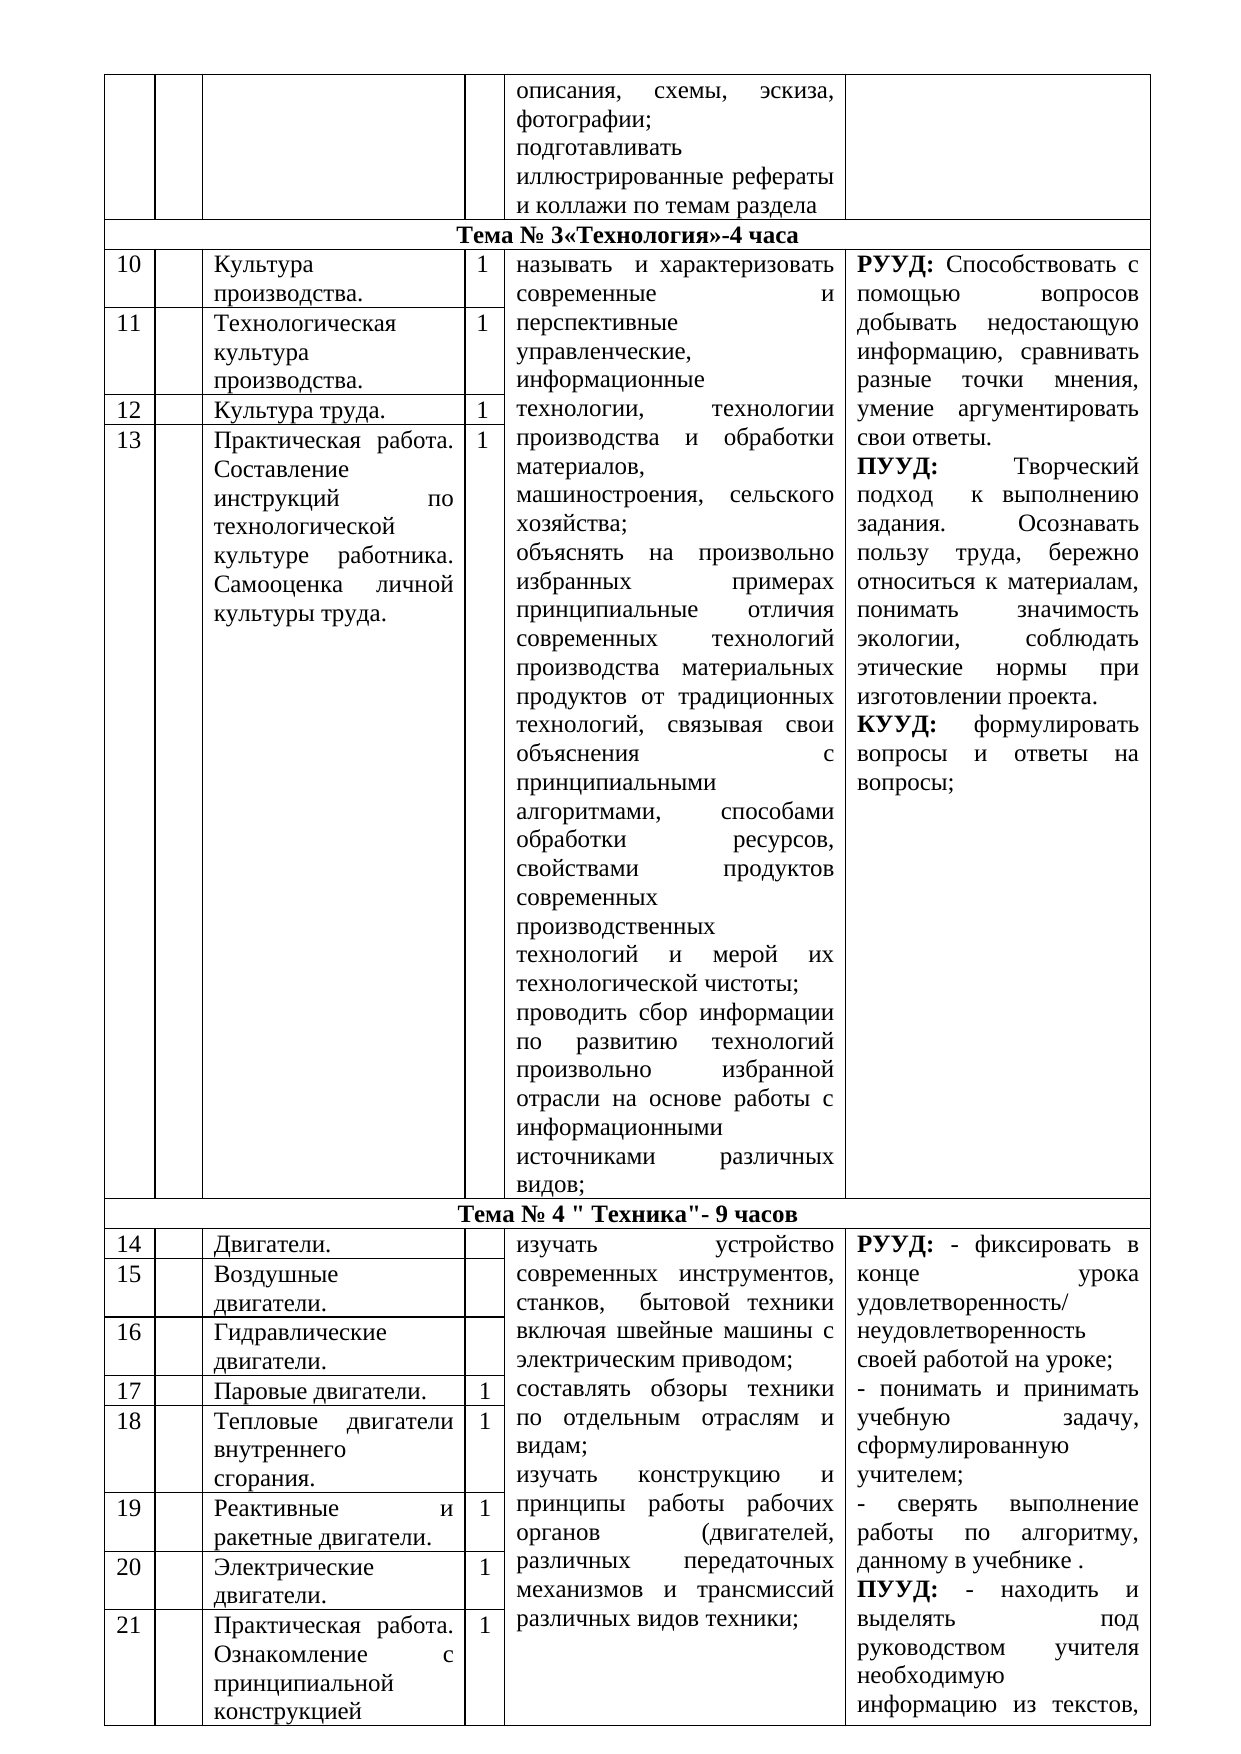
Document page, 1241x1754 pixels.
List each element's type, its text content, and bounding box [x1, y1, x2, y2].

table_cell называть и характеризовать современные и перспективные управленческие, информационные технологии, технологии производства и обработки материалов, машиностроения, сельского хозяйства; объяснять на произвольно избранных примерах принципиальные отличия современных технологий производства материальных продуктов от традиционных технологий, связывая свои объяснения с принципиальными алгоритмами, способами обработки ресурсов, свойствами продуктов современных производственных технологий и мерой их технологической чистоты; проводить сбор информации по развитию технологий произвольно избранной отрасли на основе работы с информационными источниками различных видов; [505, 250, 845, 1198]
table_cell 1 [466, 75, 504, 219]
table_cell [156, 395, 202, 424]
table_cell 1 [466, 395, 504, 424]
table_cell 1 [466, 1406, 504, 1492]
table_cell Паровые двигатели. [203, 1376, 464, 1405]
table_cell 1 [466, 1552, 504, 1609]
table_cell 1 [466, 1493, 504, 1551]
table_cell Тепловые двигатели внутреннего сгорания. [203, 1406, 464, 1492]
table_cell Электрические двигатели. [203, 1552, 464, 1609]
table_cell Технологическая культура производства. [203, 308, 464, 394]
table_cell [203, 75, 464, 219]
table_cell 1 [466, 425, 504, 1198]
table_cell 19 [105, 1493, 154, 1551]
table_cell [156, 75, 202, 219]
table_cell 1 [466, 308, 504, 394]
table_cell Воздушные двигатели. [203, 1259, 464, 1316]
table_cell Тема № 3«Технология»-4 часа [105, 220, 1150, 248]
table_cell 18 [105, 1406, 154, 1492]
table_cell [156, 1610, 202, 1725]
table_cell Реактивные и ракетные двигатели. [203, 1493, 464, 1551]
table_cell 10 [105, 250, 154, 307]
table_cell 13 [105, 425, 154, 1198]
table_cell 9 [105, 75, 154, 219]
table_cell [156, 1493, 202, 1551]
table_cell [156, 1259, 202, 1316]
table_cell 20 [105, 1552, 154, 1609]
table_cell 15 [105, 1259, 154, 1316]
table_cell 1 [466, 1376, 504, 1405]
table_cell РУУД: - фиксировать в конце урока удовлетворенность/ неудовлетворенность своей работой на уроке; - понимать и принимать учебную задачу, сформулированную учителем; - сверять выполнение работы по алгоритму, данному в учебнике . ПУУД: - находить и выделять под руководством учителя необходимую информацию из текстов, иллюстраций в учебных пособиях; - понимать содержание текстов, интерпретировать смысл, применять полученную информацию при выполнении заданий учебника, рабочей тетради или заданий, предложенных учителем; КУУД: - слушать партнера по общению; - договариваться и приходить к общему решению; - признавать свои ошибки; - готовить небольшое сообщение с помощью взрослого по теме проекта. [846, 1229, 1150, 1725]
table_cell изучать устройство современных инструментов, станков, бытовой техники включая швейные машины с электрическим приводом; составлять обзоры техники по отдельным отраслям и видам; изучать конструкцию и принципы работы рабочих органов (двигателей, различных передаточных механизмов и трансмиссий различных видов техники; [505, 1229, 845, 1725]
table_cell 12 [105, 395, 154, 424]
table_cell Гидравлические двигатели. [203, 1318, 464, 1375]
table_cell [156, 425, 202, 1198]
table_cell Двигатели. [203, 1229, 464, 1258]
table_cell [466, 1229, 504, 1258]
table_cell [156, 308, 202, 394]
table_cell 14 [105, 1229, 154, 1258]
table_cell 21 [105, 1610, 154, 1725]
table_cell [156, 1406, 202, 1492]
table_cell 17 [105, 1376, 154, 1405]
table_cell Культура производства. [203, 250, 464, 307]
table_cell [846, 250, 1150, 1198]
table_cell [156, 1376, 202, 1405]
table_cell Культура труда. [203, 395, 464, 424]
table_cell [156, 1318, 202, 1375]
table_cell 16 [105, 1318, 154, 1375]
table_cell 1 [466, 1610, 504, 1725]
table_cell 11 [105, 308, 154, 394]
table_cell Тема № 4 " Техника"- 9 часов [105, 1199, 1150, 1228]
table_cell [466, 1318, 504, 1375]
table_cell [156, 1229, 202, 1258]
table_cell [156, 250, 202, 307]
table_cell Практическая работа. Составление инструкций по технологической культуре работника. Самооценка личной культуры труда. [203, 425, 464, 1198]
table_cell [466, 1259, 504, 1316]
table_cell 1 [466, 250, 504, 307]
table_cell [156, 1552, 202, 1609]
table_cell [203, 1610, 464, 1725]
